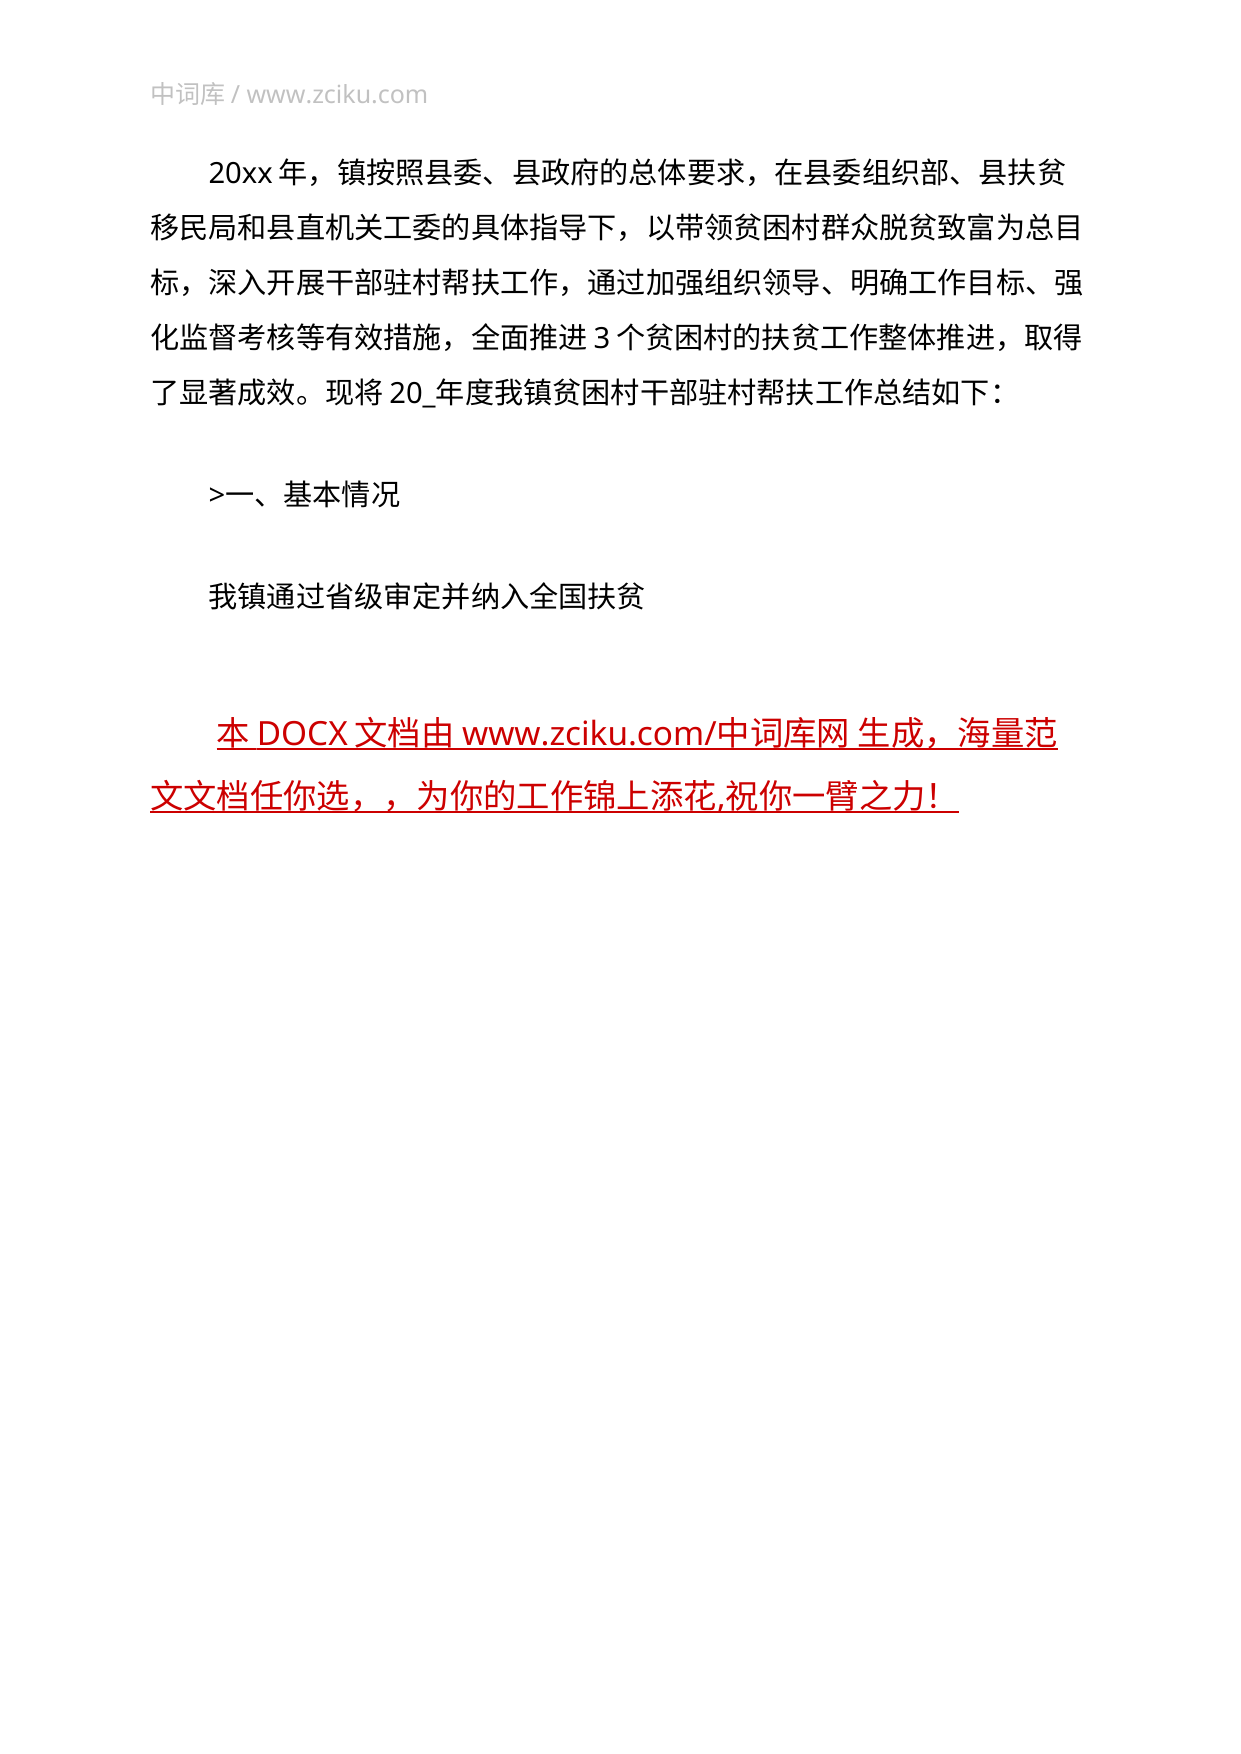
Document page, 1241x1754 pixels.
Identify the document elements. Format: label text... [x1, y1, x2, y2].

text 本DOCX文档由 www.zciku.com/中词库网 生成，海量范文文档任你选，，为你的工作锦上添花,祝你一臂之力！ [150, 707, 1090, 818]
text >一、基本情况 [150, 472, 1090, 514]
text 我镇通过省级审定并纳入全国扶贫 [150, 574, 1090, 616]
text 20xx年，镇按照县委、县政府的总体要求，在县委组织部、县扶贫移民局和县直机关工委的具体指导下，以带领贫困村群众脱贫致富为总目标，深入开展干部驻村帮扶工作，通过加强组织领导、明确工作目标、强化监督考核等有效措施，全面推进3个贫困村的扶贫工作整体推进，取得了显著成效。现将20_年度我镇贫困村干部驻村帮扶工作总结如下： [150, 150, 1090, 412]
